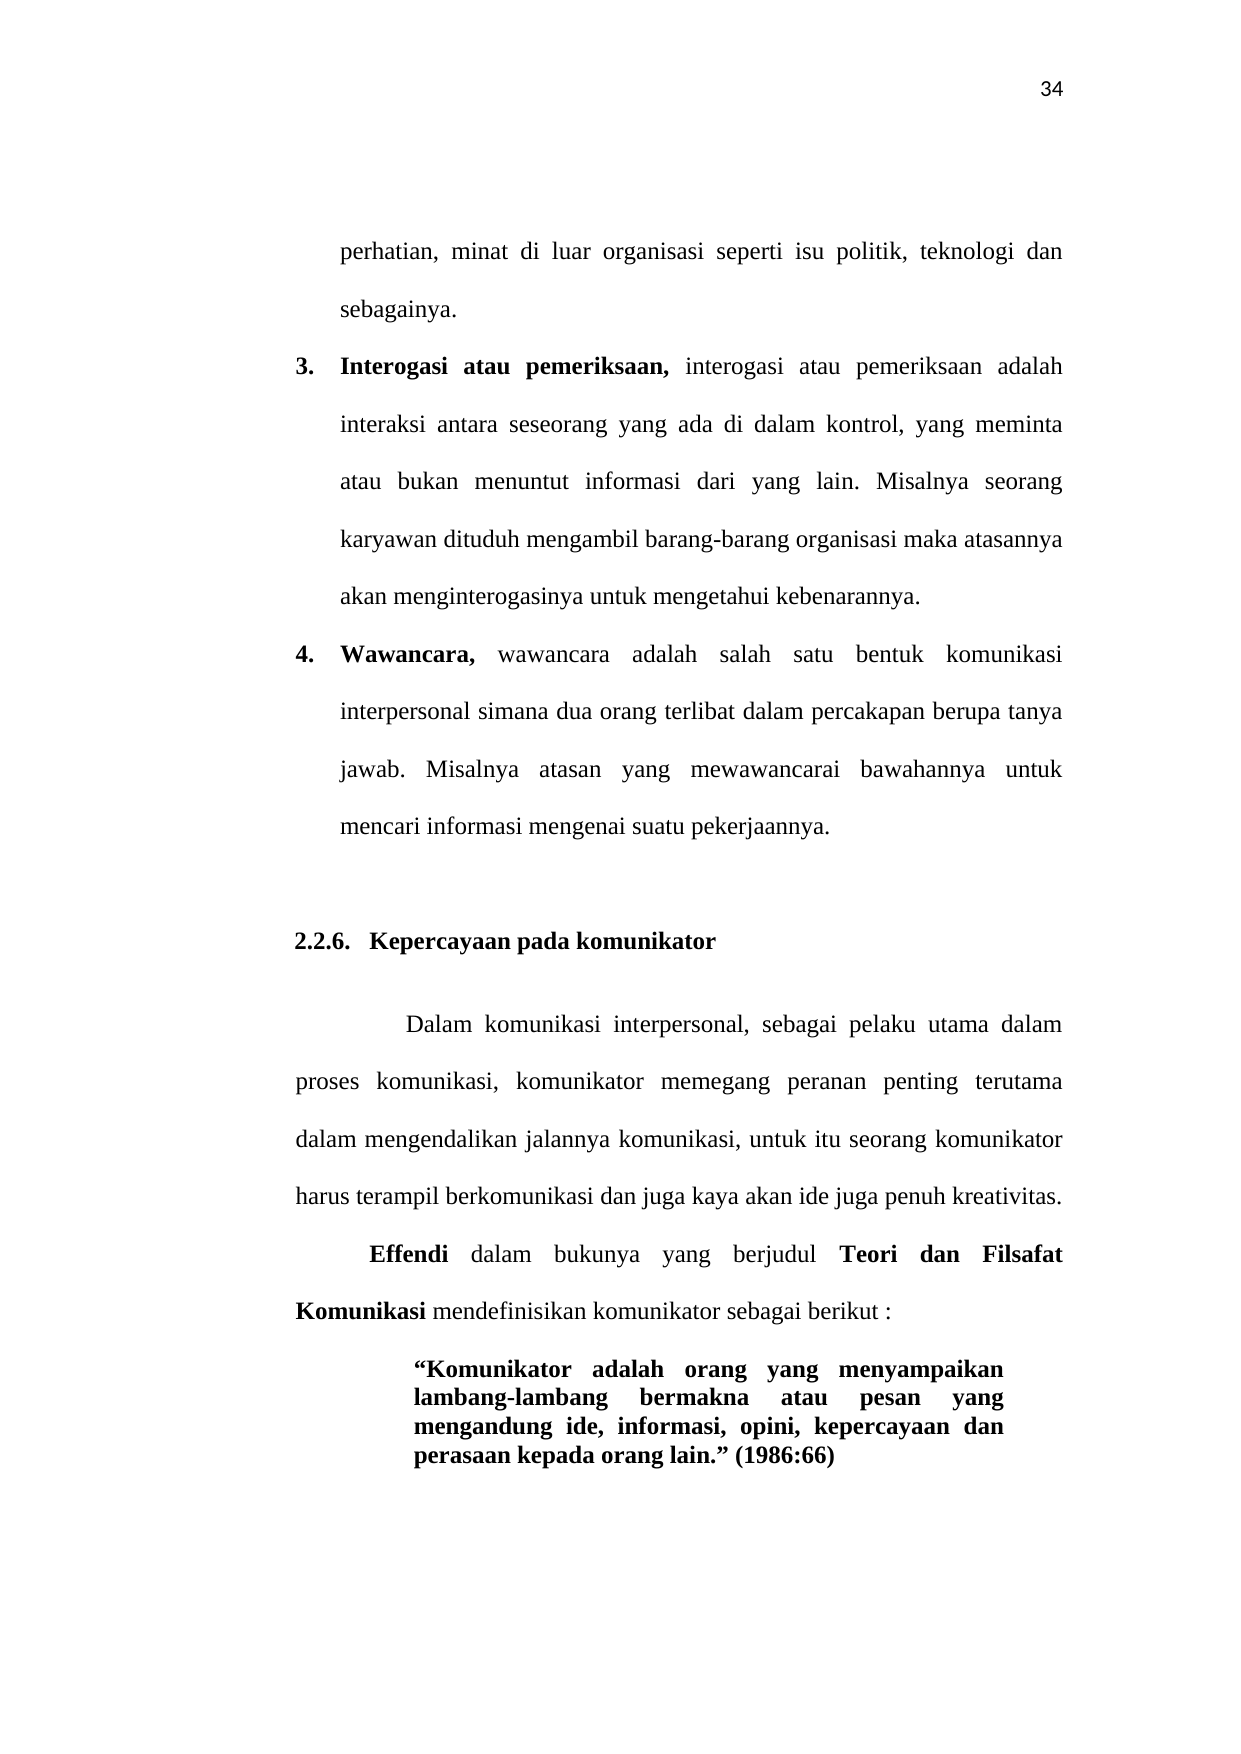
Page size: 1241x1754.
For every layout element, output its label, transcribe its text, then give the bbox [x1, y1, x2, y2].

list Kepercayaan pada komunikator [294, 926, 1063, 955]
list Interogasi atau pemeriksaan, interogasi atau pemeriksaan adalah interaksi antara seseorang yang ada di dalam kontrol, yang meminta atau bukan menuntut informasi dari yang lain. Misalnya seorang karyawan dituduh mengambil barang-barang organisasi maka atasannya akan menginterogasinya untuk mengetahui kebenarannya. [295, 351, 1063, 610]
text Dalam komunikasi interpersonal, sebagai pelaku utama dalam proses komunikasi, komunikator memegang peranan penting terutama dalam mengendalikan jalannya komunikasi, untuk itu seorang komunikator harus terampil berkomunikasi dan juga kaya akan ide juga penuh kreativitas. [295, 1009, 1063, 1210]
list Wawancara, wawancara adalah salah satu bentuk komunikasi interpersonal simana dua orang terlibat dalam percakapan berupa tanya jawab. Misalnya atasan yang mewawancarai bawahannya untuk mencari informasi mengenai suatu pekerjaannya. [295, 639, 1063, 840]
text Effendi dalam bukunya yang berjudul Teori dan Filsafat Komunikasi mendefinisikan komunikator sebagai berikut : [295, 1239, 1063, 1325]
text “Komunikator adalah orang yang menyampaikan lambang-lambang bermakna atau pesan yang mengandung ide, informasi, opini, kepercayaan dan perasaan kepada orang lain.” (1986:66) [413, 1354, 1004, 1469]
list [295, 236, 1063, 322]
